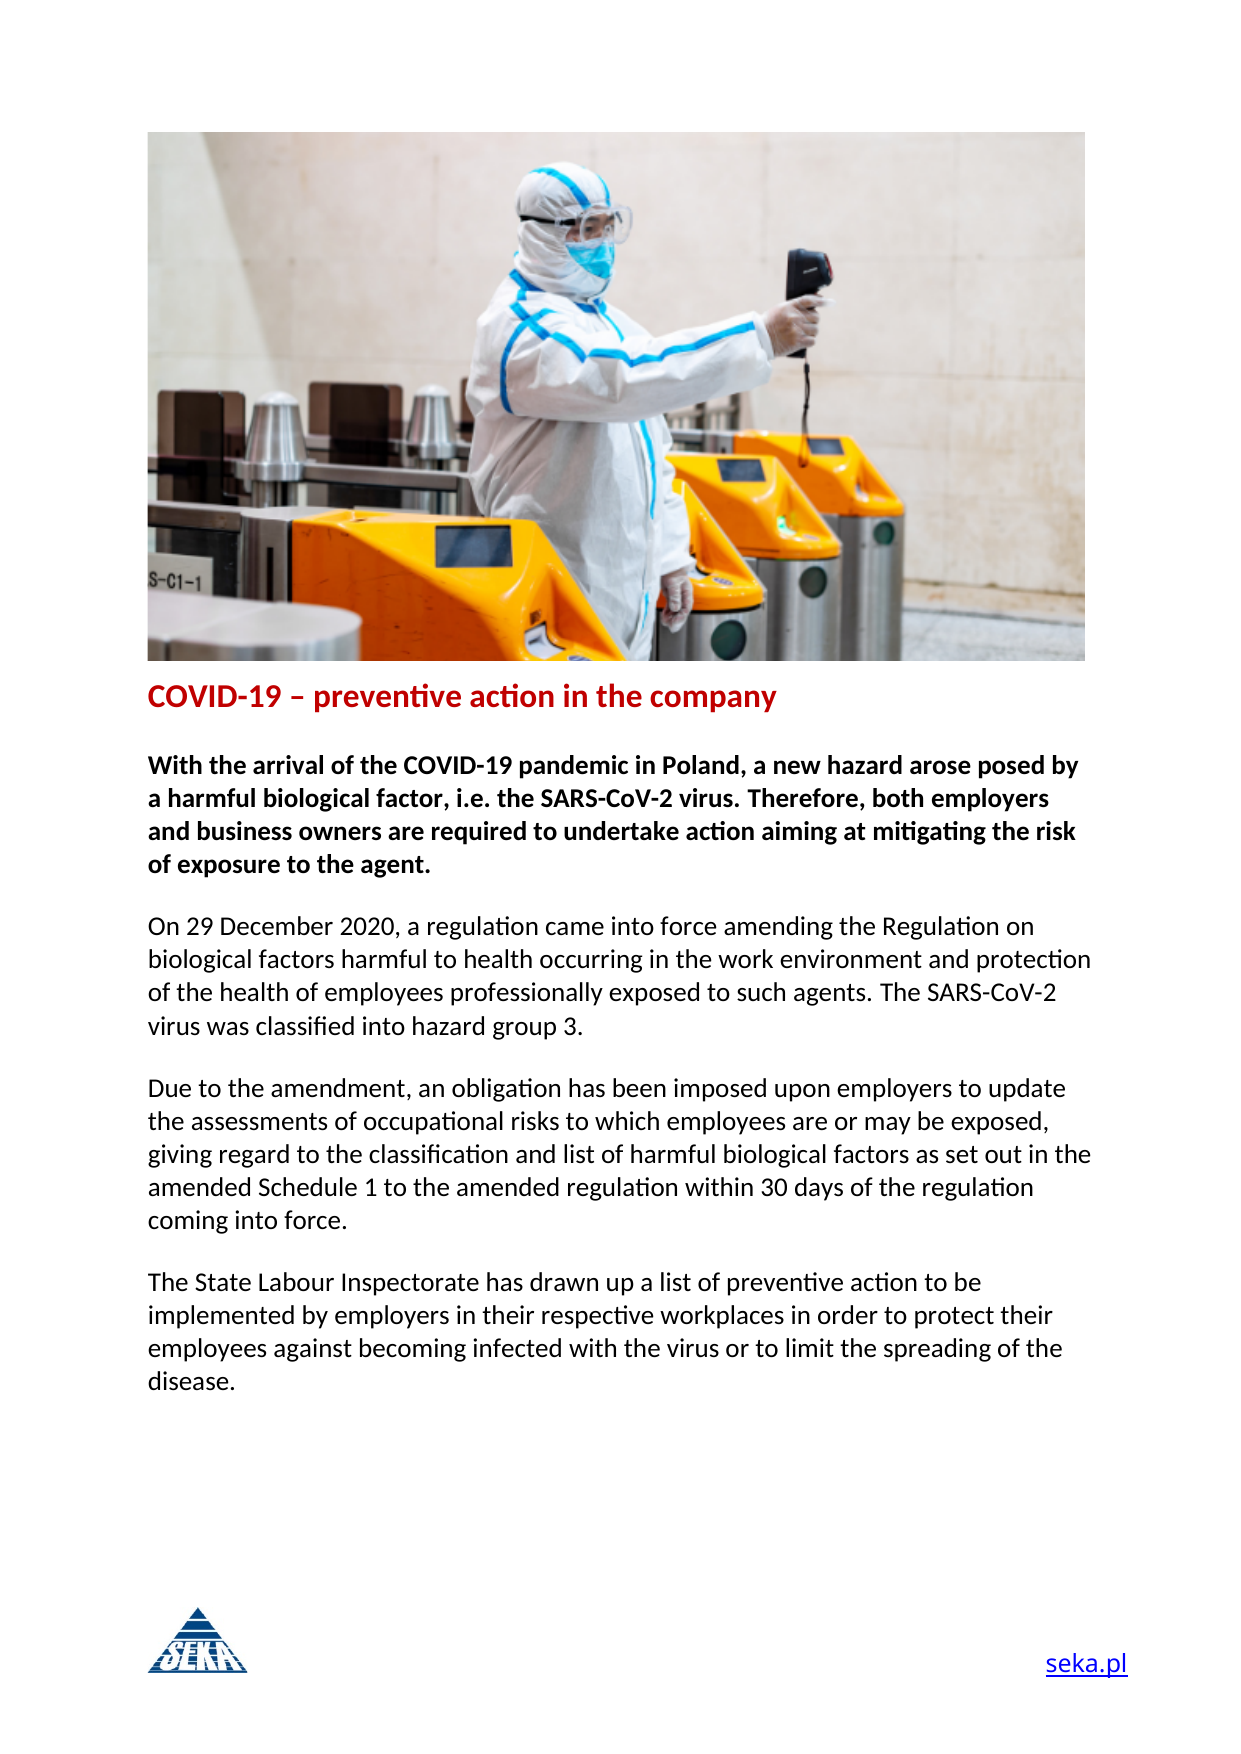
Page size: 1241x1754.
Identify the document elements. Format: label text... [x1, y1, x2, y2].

text Due to the amendment, an obligation has been imposed upon employers to update the assessments of occupational risks to which employees are or may be exposed, giving regard to the classification and list of harmful biological factors as set out in the amended Schedule 1 to the amended regulation within 30 days of the regulation coming into force. [148, 1071, 1093, 1236]
text COVID-19 – preventive action in the company [148, 675, 1093, 716]
text With the arrival of the COVID-19 pandemic in Poland, a new hazard arose posed by a harmful biological factor, i.e. the SARS-CoV-2 virus. Therefore, both employers and business owners are required to undertake action aiming at mitigating the risk of exposure to the agent. [148, 748, 1093, 880]
picture [147, 1607, 248, 1673]
text The State Labour Inspectorate has drawn up a list of preventive action to be implemented by employers in their respective workplaces in order to protect their employees against becoming infected with the virus or to limit the spreading of the disease. [148, 1265, 1093, 1397]
text On 29 December 2020, a regulation came into force amending the Regulation on biological factors harmful to health occurring in the work environment and protection of the health of employees professionally exposed to such agents. The SARS-CoV-2 virus was classified into hazard group 3. [148, 909, 1093, 1042]
picture [147, 132, 1085, 661]
